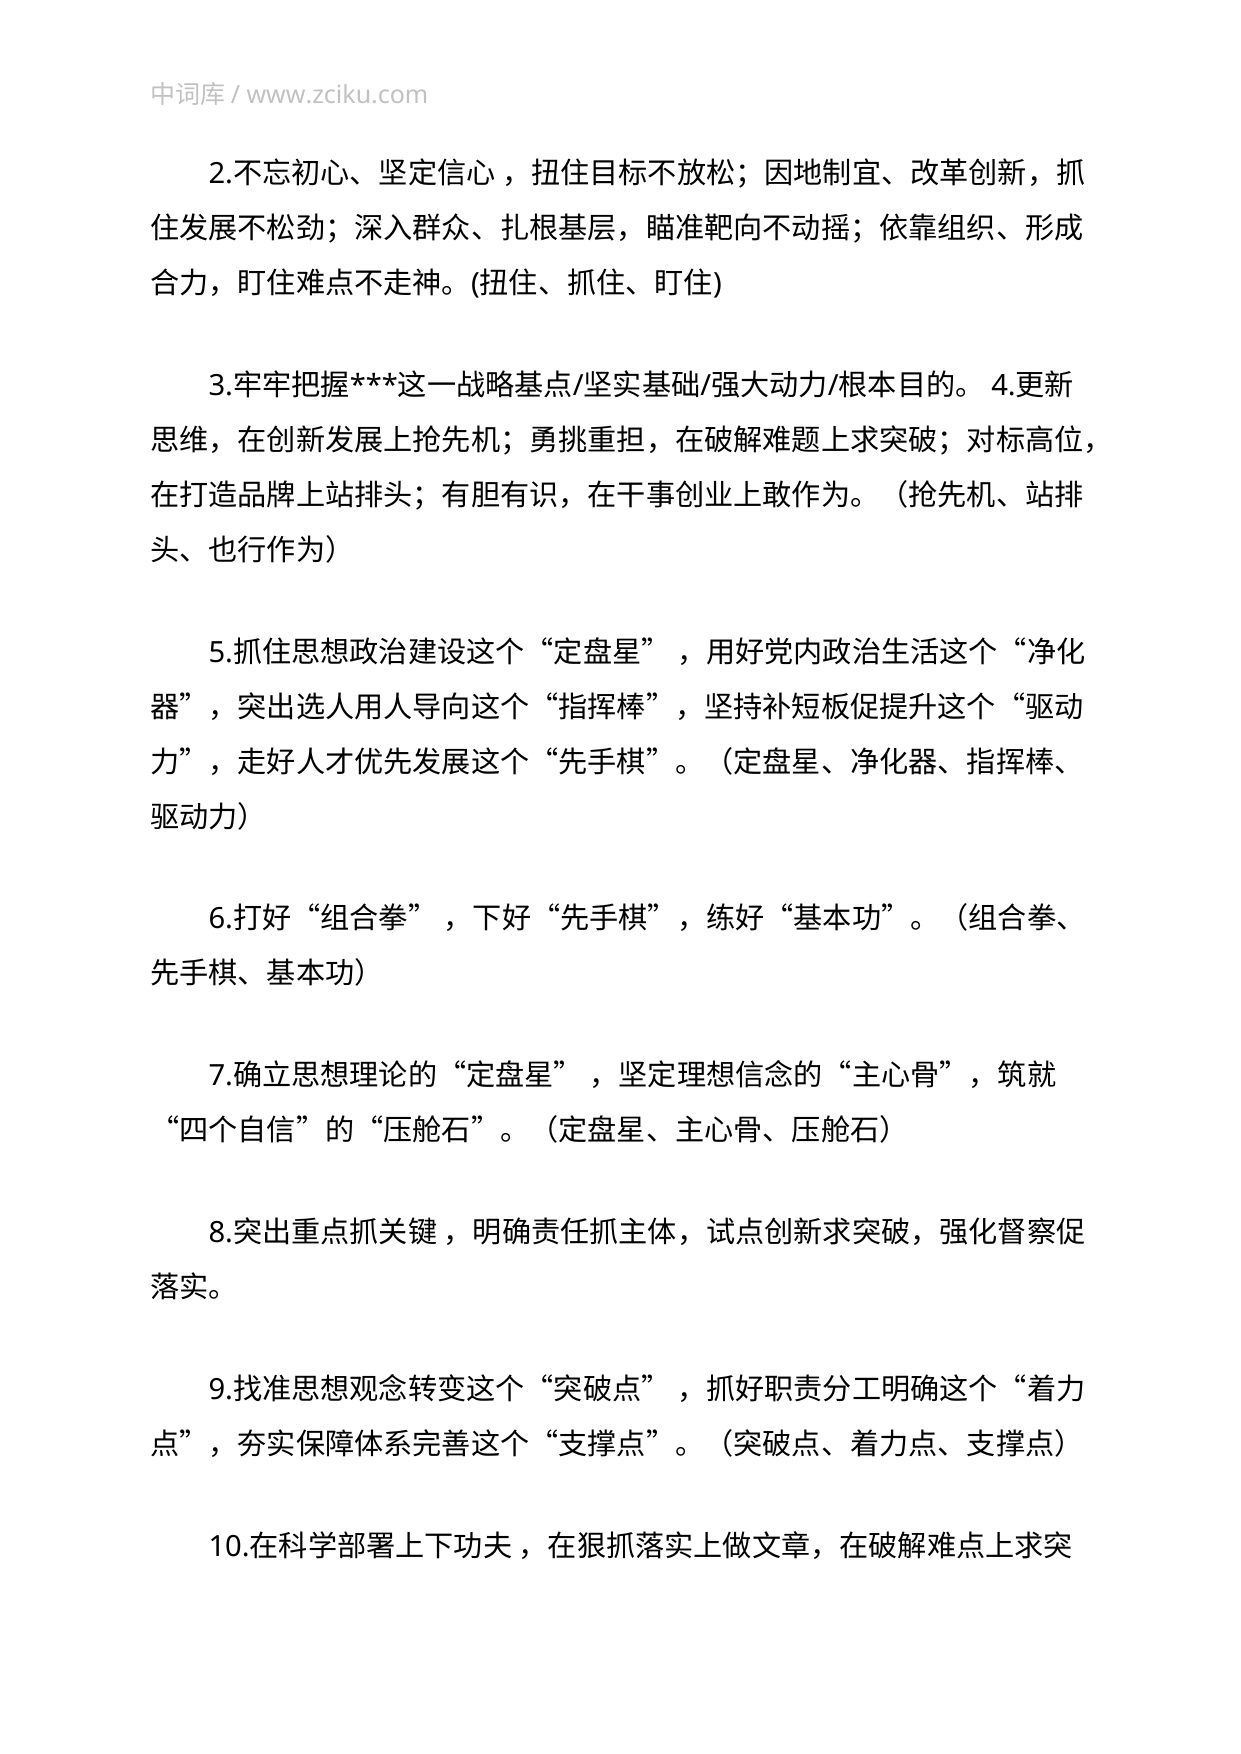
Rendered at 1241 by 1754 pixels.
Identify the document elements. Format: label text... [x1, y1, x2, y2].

text 3.牢牢把握***这一战略基点/坚实基础/强大动力/根本目的。 4.更新思维，在创新发展上抢先机；勇挑重担，在破解难题上求突破；对标高位，在打造品牌上站排头；有胆有识，在干事创业上敢作为。（抢先机、站排头、也行作为） [150, 362, 1090, 569]
text 6.打好“组合拳” ，下好“先手棋”，练好“基本功”。（组合拳、先手棋、基本功） [150, 895, 1090, 992]
text 7.确立思想理论的“定盘星” ，坚定理想信念的“主心骨”，筑就“四个自信”的“压舱石”。（定盘星、主心骨、压舱石） [150, 1052, 1090, 1149]
text 2.不忘初心、坚定信心 ，扭住目标不放松；因地制宜、改革创新，抓住发展不松劲；深入群众、扎根基层，瞄准靶向不动摇；依靠组织、形成合力，盯住难点不走神。(扭住、抓住、盯住) [150, 150, 1090, 302]
text 9.找准思想观念转变这个“突破点” ，抓好职责分工明确这个“着力点”，夯实保障体系完善这个“支撑点”。（突破点、着力点、支撑点） [150, 1365, 1090, 1463]
text 5.抓住思想政治建设这个“定盘星” ，用好党内政治生活这个“净化器”，突出选人用人导向这个“指挥棒”，坚持补短板促提升这个“驱动力”，走好人才优先发展这个“先手棋”。（定盘星、净化器、指挥棒、驱动力） [150, 628, 1090, 836]
text 8.突出重点抓关键 ，明确责任抓主体，试点创新求突破，强化督察促落实。 [150, 1208, 1090, 1306]
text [150, 1522, 1090, 1564]
